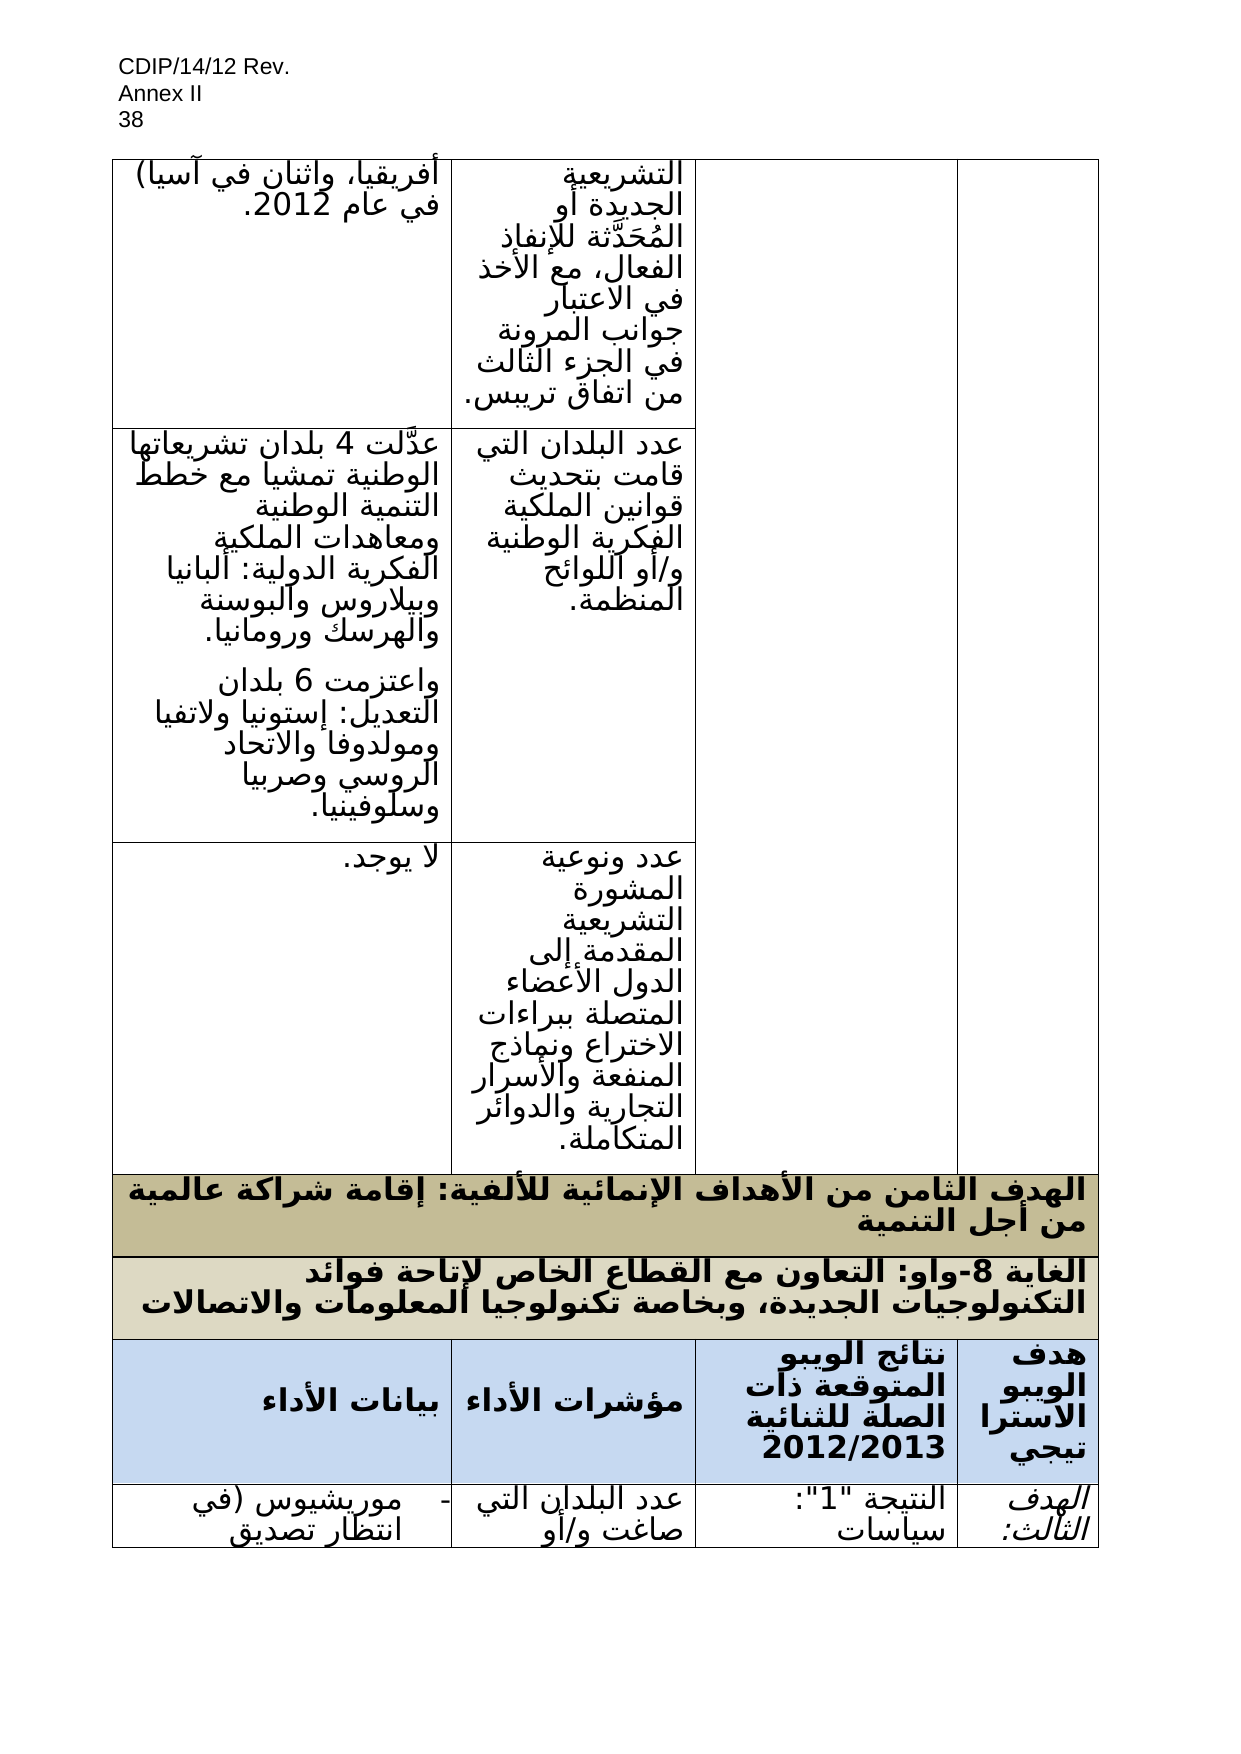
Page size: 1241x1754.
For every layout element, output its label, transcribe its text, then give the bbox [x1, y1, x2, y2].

table_cell بيانات الأداء [113, 1340, 451, 1483]
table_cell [113, 160, 451, 428]
table_cell مؤشرات الأداء [452, 1340, 695, 1483]
table_cell الهدف الثامن من الأهداف الإنمائية للألفية: إقامة شراكة عالمية من أجل التنمية [113, 1175, 1098, 1256]
table_cell هدف الويبو الاستراتيجي [958, 1340, 1098, 1483]
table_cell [452, 160, 695, 428]
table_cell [696, 1485, 957, 1547]
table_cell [958, 1485, 1098, 1547]
table_cell عدد البلدان التي قامت بتحديث قوانين الملكية الفكرية الوطنية و/أو اللوائح المنظمة. [452, 429, 695, 842]
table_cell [113, 1485, 451, 1547]
table_cell الغاية 8-واو: التعاون مع القطاع الخاص لإتاحة فوائد التكنولوجيات الجديدة، ‏وبخاصة تكنولوجيا المعلومات والاتصالات [113, 1258, 1098, 1339]
table_cell عدَّلت 4 بلدان تشريعاتها الوطنية تمشيا مع خطط التنمية الوطنية ومعاهدات الملكية الفكرية الدولية: ألبانيا وبيلاروس والبوسنة والهرسك ورومانيا. واعتزمت 6 بلدان التعديل: إستونيا ولاتفيا ومولدوفا والاتحاد الروسي وصربيا وسلوفينيا. [113, 429, 451, 842]
table_cell لا يوجد. [113, 843, 451, 1174]
table_cell نتائج الويبو المتوقعة ذات الصلة للثنائية 2012/2013 [696, 1340, 957, 1483]
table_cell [452, 1485, 695, 1547]
table_cell عدد ونوعية المشورة التشريعية المقدمة إلى الدول الأعضاء المتصلة ببراءات الاختراع ونماذج المنفعة والأسرار التجارية والدوائر المتكاملة. [452, 843, 695, 1174]
